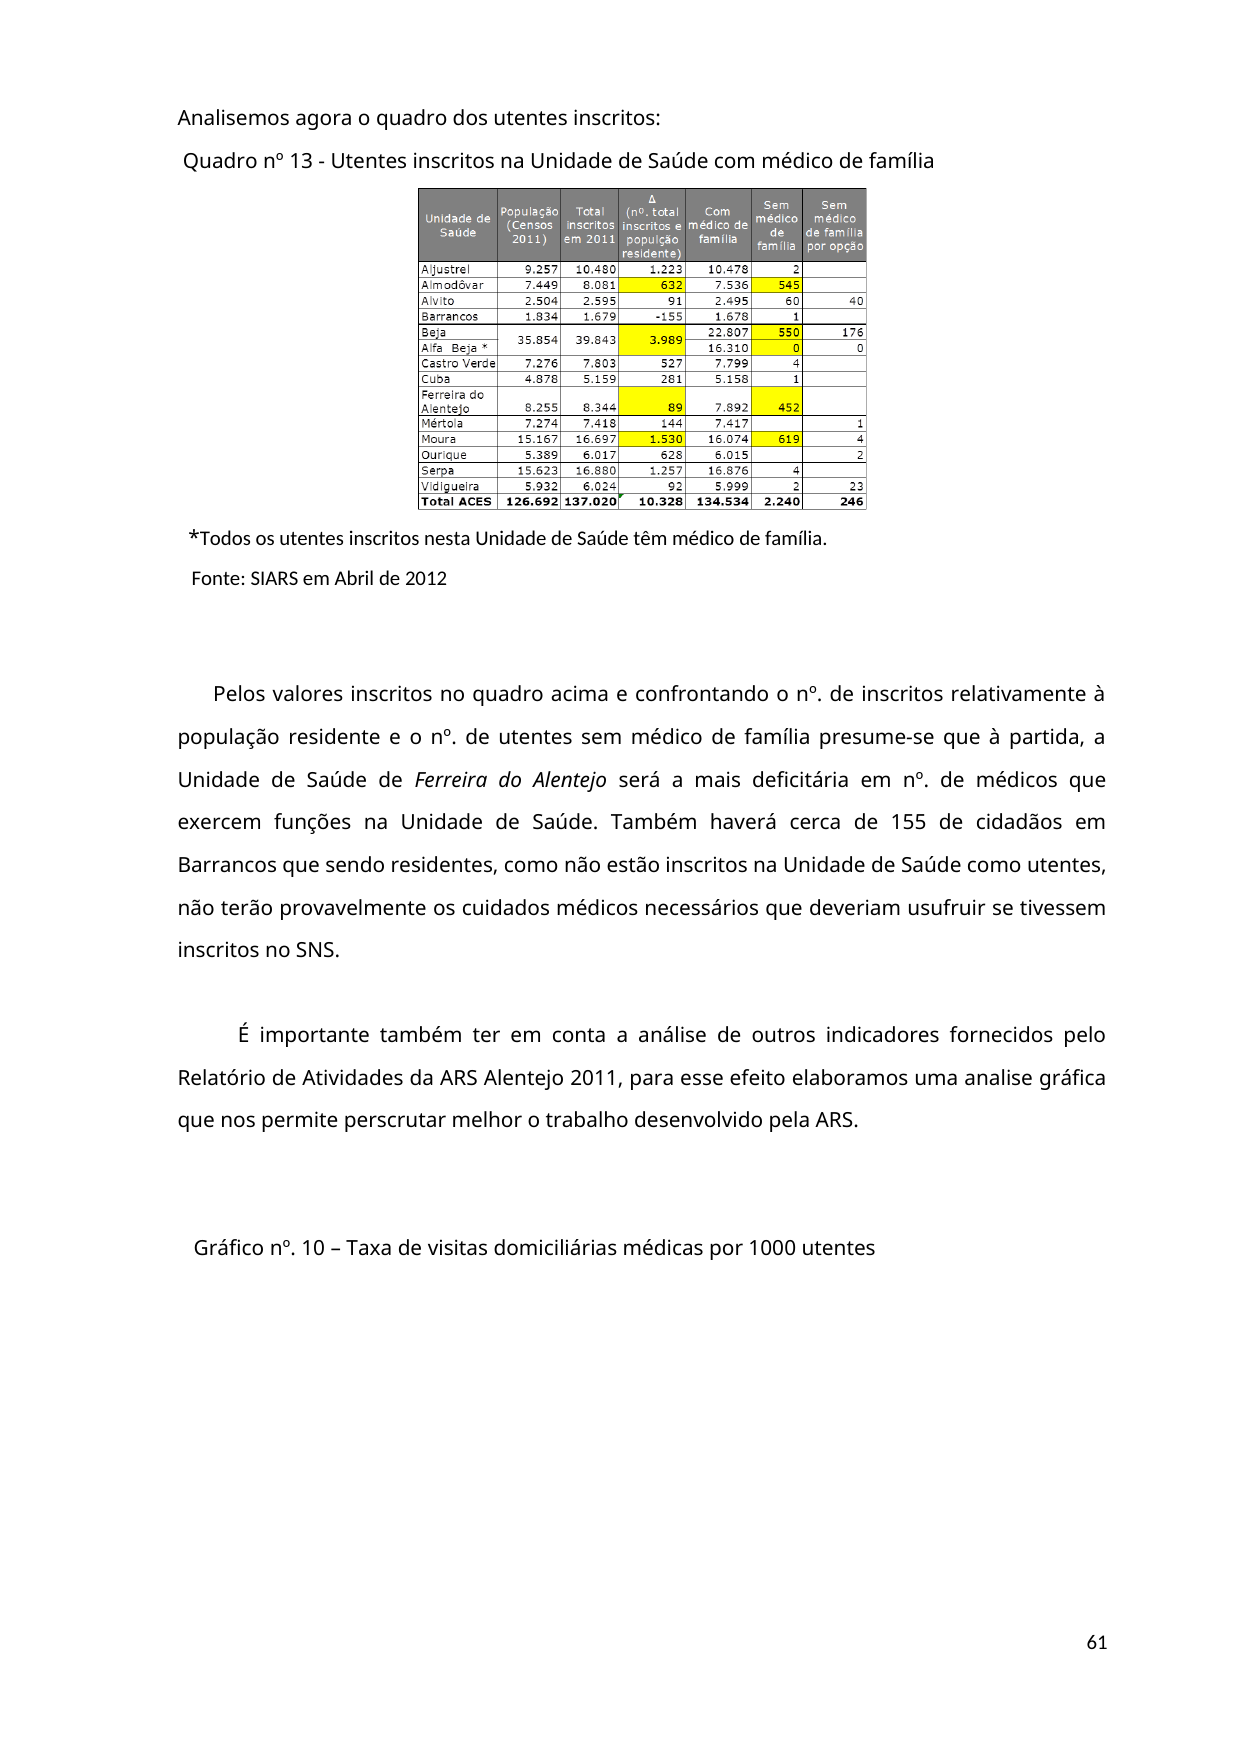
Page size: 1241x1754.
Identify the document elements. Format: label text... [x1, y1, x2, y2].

text Fonte: SIARS em Abril de 2012 [177, 565, 1107, 591]
picture [418, 188, 867, 510]
text Gráfico nº. 10 – Taxa de visitas domiciliárias médicas por 1000 utentes [177, 1233, 1107, 1262]
text Analisemos agora o quadro dos utentes inscritos: [177, 103, 1107, 132]
text Pelos valores inscritos no quadro acima e confrontando o nº. de inscritos relativamente à população residente e o nº. de utentes sem médico de família presume-se que à partida, a Unidade de Saúde de Ferreira do Alentejo será a mais deficitária em nº. de médicos que exercem funções na Unidade de Saúde. Também haverá cerca de 155 de cidadãos em Barrancos que sendo residentes, como não estão inscritos na Unidade de Saúde como utentes, não terão provavelmente os cuidados médicos necessários que deveriam usufruir se tivessem inscritos no SNS. [177, 679, 1107, 964]
text Quadro nº 13 - Utentes inscritos na Unidade de Saúde com médico de família [177, 146, 1107, 174]
text *Todos os utentes inscritos nesta Unidade de Saúde têm médico de família. [177, 523, 1107, 551]
text É importante também ter em conta a análise de outros indicadores fornecidos pelo Relatório de Atividades da ARS Alentejo 2011, para esse efeito elaboramos uma analise gráfica que nos permite perscrutar melhor o trabalho desenvolvido pela ARS. [177, 1020, 1107, 1134]
